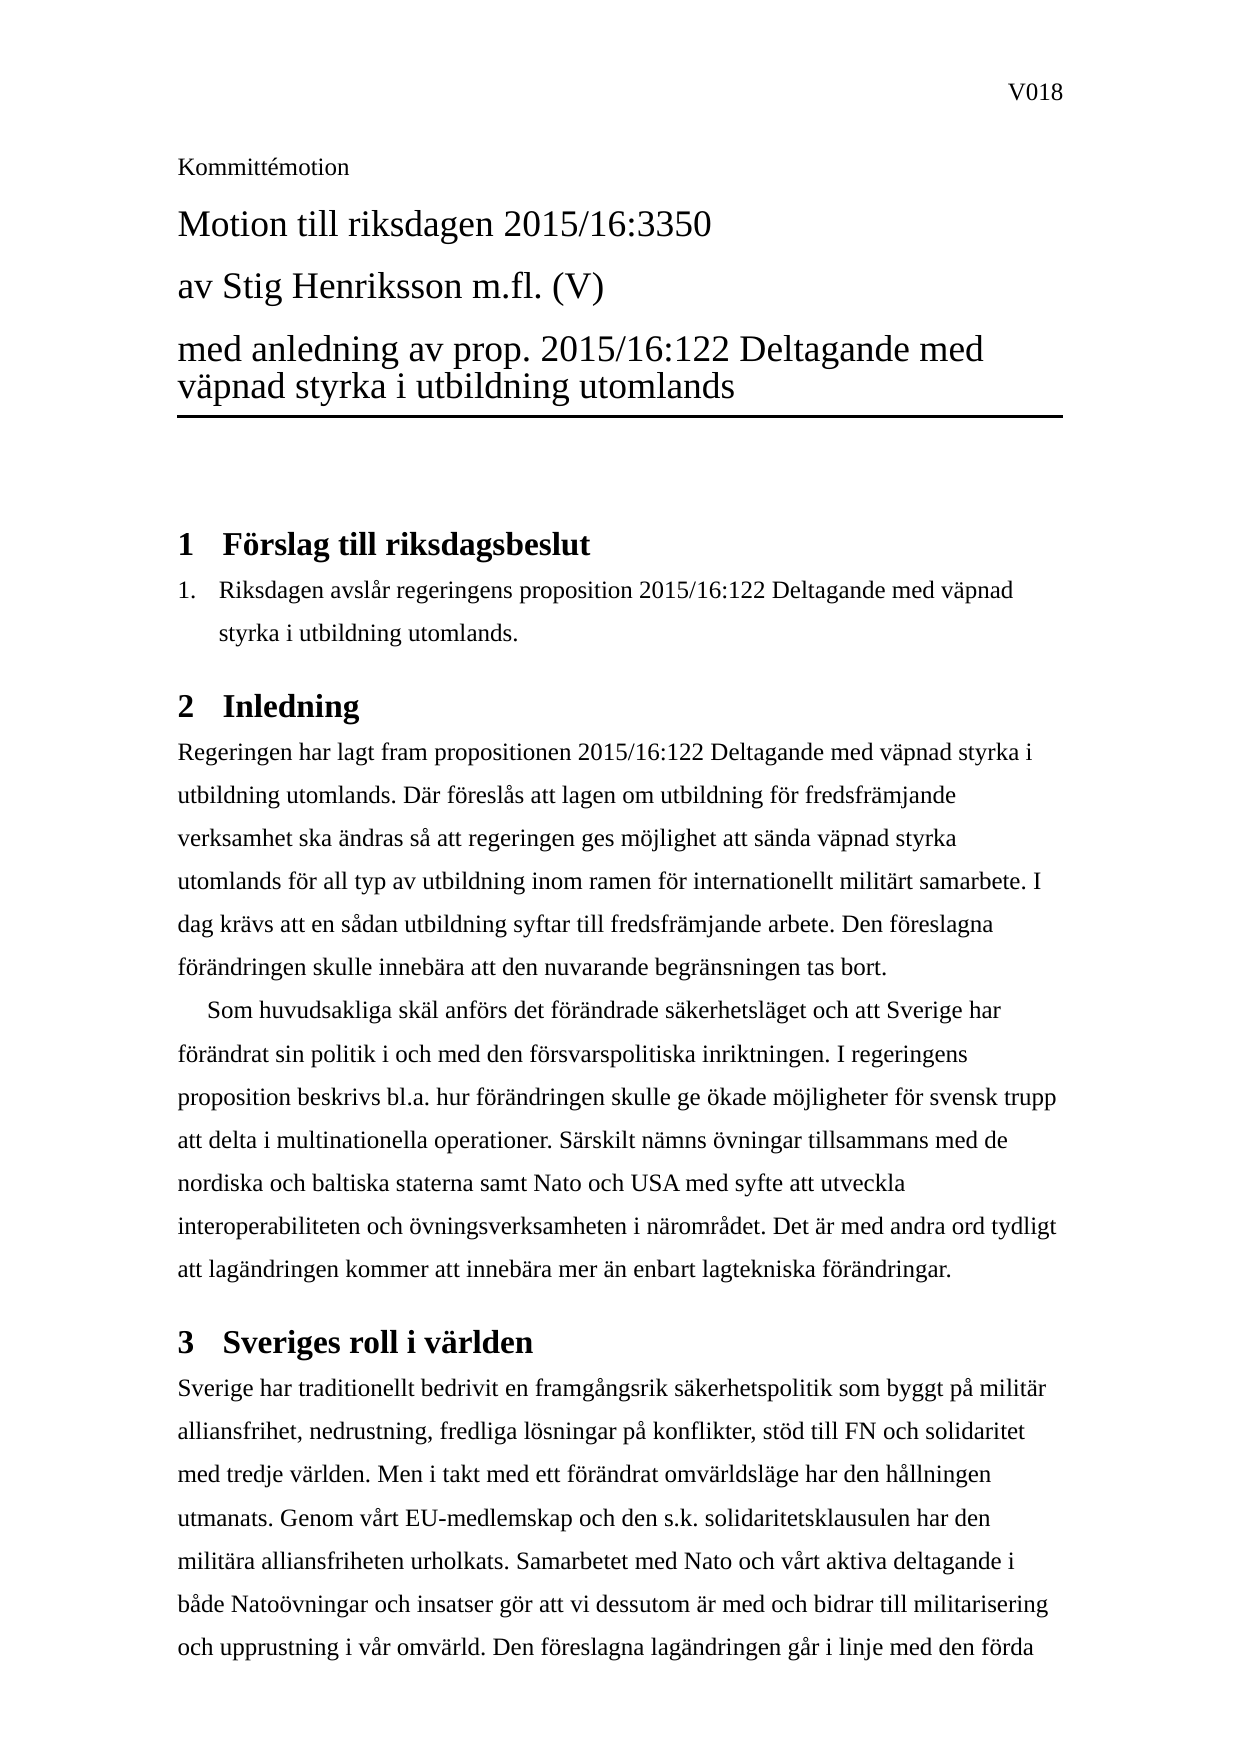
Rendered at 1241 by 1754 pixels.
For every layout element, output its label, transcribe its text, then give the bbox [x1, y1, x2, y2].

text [177, 1373, 1063, 1661]
subtitle Sveriges roll i världen [177, 1322, 1063, 1361]
subtitle Inledning [177, 686, 1063, 724]
text Regeringen har lagt fram propositionen 2015/16:122 Deltagande med väpnad styrka i utbildning utomlands. Där föreslås att lagen om utbildning för fredsfrämjande verksamhet ska ändras så att regeringen ges möjlighet att sända väpnad styrka utomlands för all typ av utbildning inom ramen för internationellt militärt samarbete. I dag krävs att en sådan utbildning syftar till fredsfrämjande arbete. Den föreslagna förändringen skulle innebära att den nuvarande begränsningen tas bort. [177, 737, 1063, 981]
text Som huvudsakliga skäl anförs det förändrade säkerhetsläget och att Sverige har förändrat sin politik i och med den försvarspolitiska inriktningen. I regeringens proposition beskrivs bl.a. hur förändringen skulle ge ökade möjligheter för svensk trupp att delta i multinationella operationer. Särskilt nämns övningar tillsammans med de nordiska och baltiska staterna samt Nato och USA med syfte att utveckla interoperabiliteten och övningsverksamheten i närområdet. Det är med andra ord tydligt att lagändringen kommer att innebära mer än enbart lagtekniska förändringar. [177, 996, 1063, 1283]
